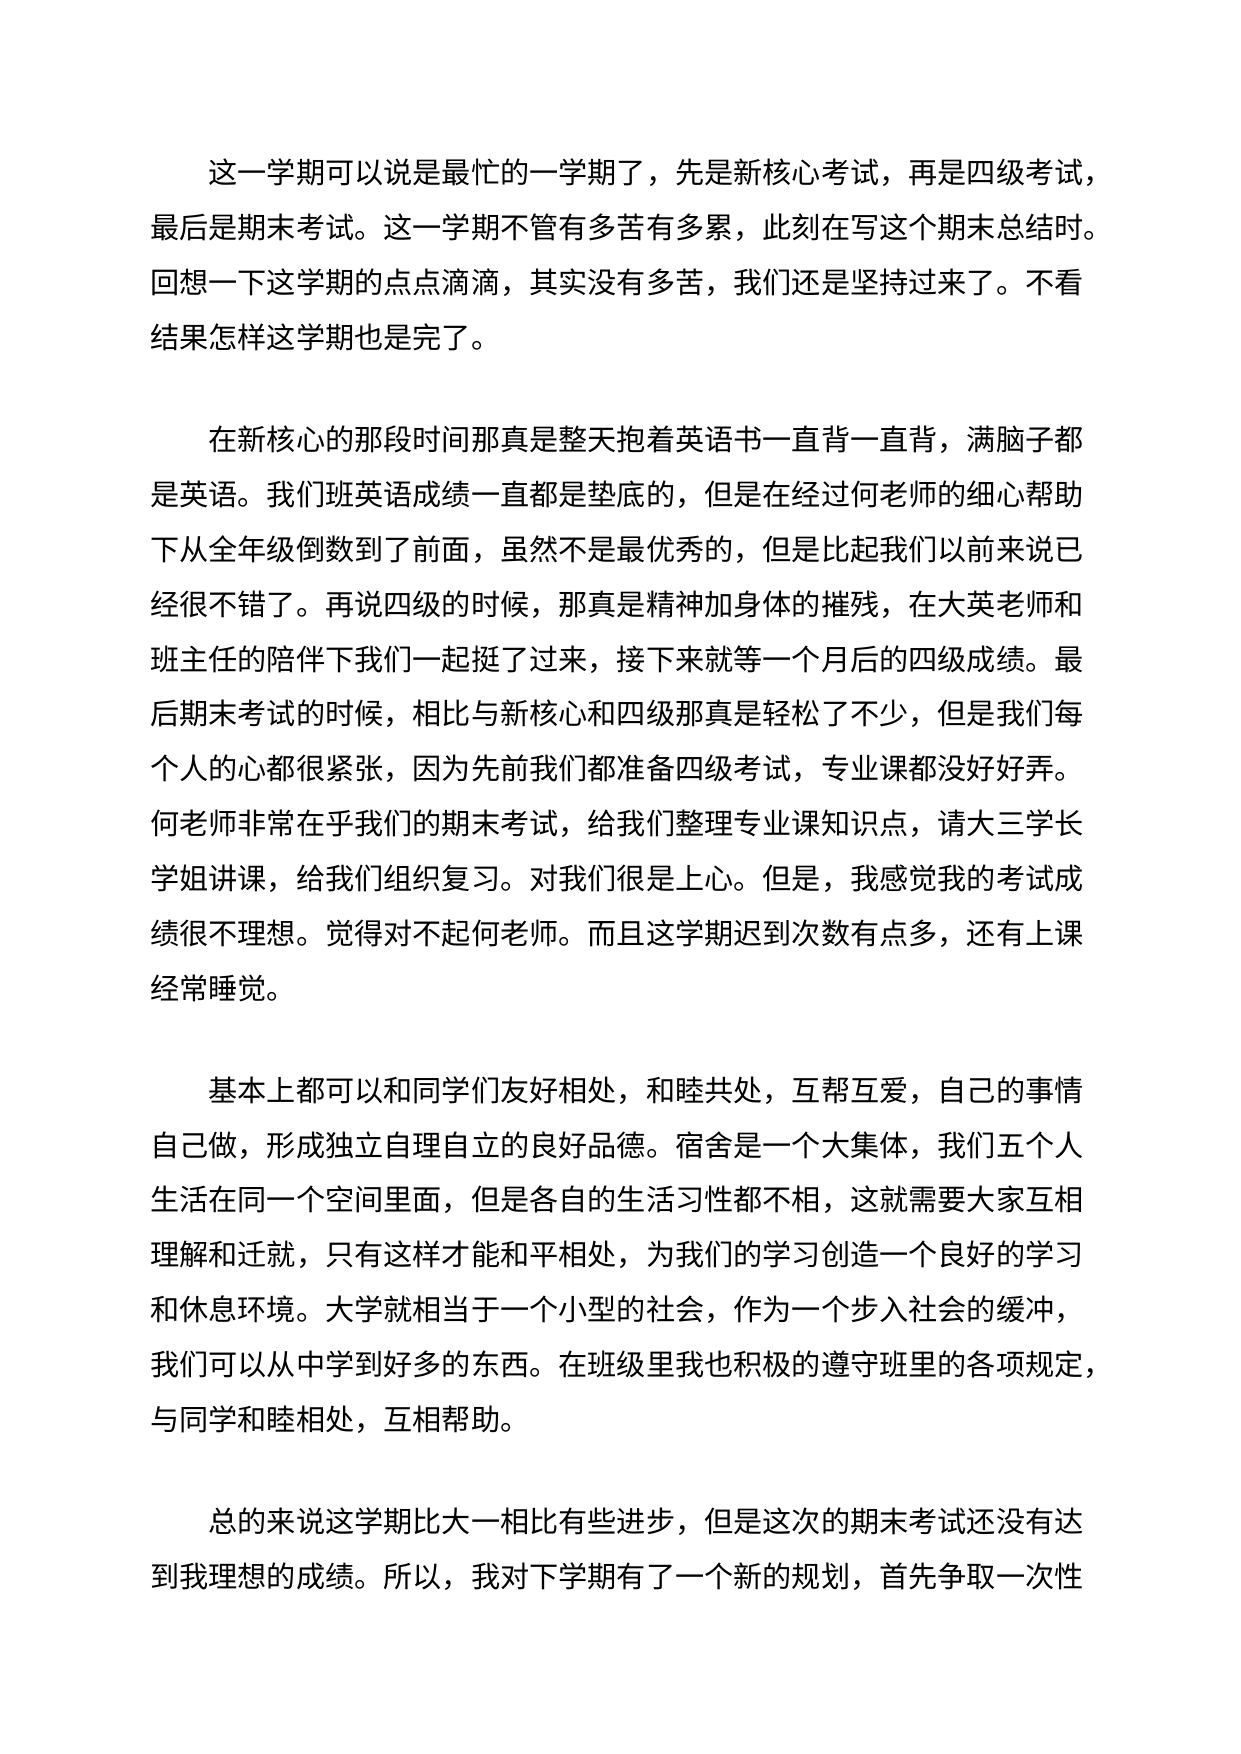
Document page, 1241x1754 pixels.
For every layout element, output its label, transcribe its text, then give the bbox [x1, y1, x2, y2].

text 在新核心的那段时间那真是整天抱着英语书一直背一直背，满脑子都是英语。我们班英语成绩一直都是垫底的，但是在经过何老师的细心帮助下从全年级倒数到了前面，虽然不是最优秀的，但是比起我们以前来说已经很不错了。再说四级的时候，那真是精神加身体的摧残，在大英老师和班主任的陪伴下我们一起挺了过来，接下来就等一个月后的四级成绩。最后期末考试的时候，相比与新核心和四级那真是轻松了不少，但是我们每个人的心都很紧张，因为先前我们都准备四级考试，专业课都没好好弄。何老师非常在乎我们的期末考试，给我们整理专业课知识点，请大三学长学姐讲课，给我们组织复习。对我们很是上心。但是，我感觉我的考试成绩很不理想。觉得对不起何老师。而且这学期迟到次数有点多，还有上课经常睡觉。 [150, 416, 1090, 1008]
text 这一学期可以说是最忙的一学期了，先是新核心考试，再是四级考试，最后是期末考试。这一学期不管有多苦有多累，此刻在写这个期末总结时。回想一下这学期的点点滴滴，其实没有多苦，我们还是坚持过来了。不看结果怎样这学期也是完了。 [150, 150, 1090, 357]
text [150, 1498, 1090, 1596]
text 基本上都可以和同学们友好相处，和睦共处，互帮互爱，自己的事情自己做，形成独立自理自立的良好品德。宿舍是一个大集体，我们五个人生活在同一个空间里面，但是各自的生活习性都不相，这就需要大家互相理解和迁就，只有这样才能和平相处，为我们的学习创造一个良好的学习和休息环境。大学就相当于一个小型的社会，作为一个步入社会的缓冲，我们可以从中学到好多的东西。在班级里我也积极的遵守班里的各项规定，与同学和睦相处，互相帮助。 [150, 1067, 1090, 1439]
